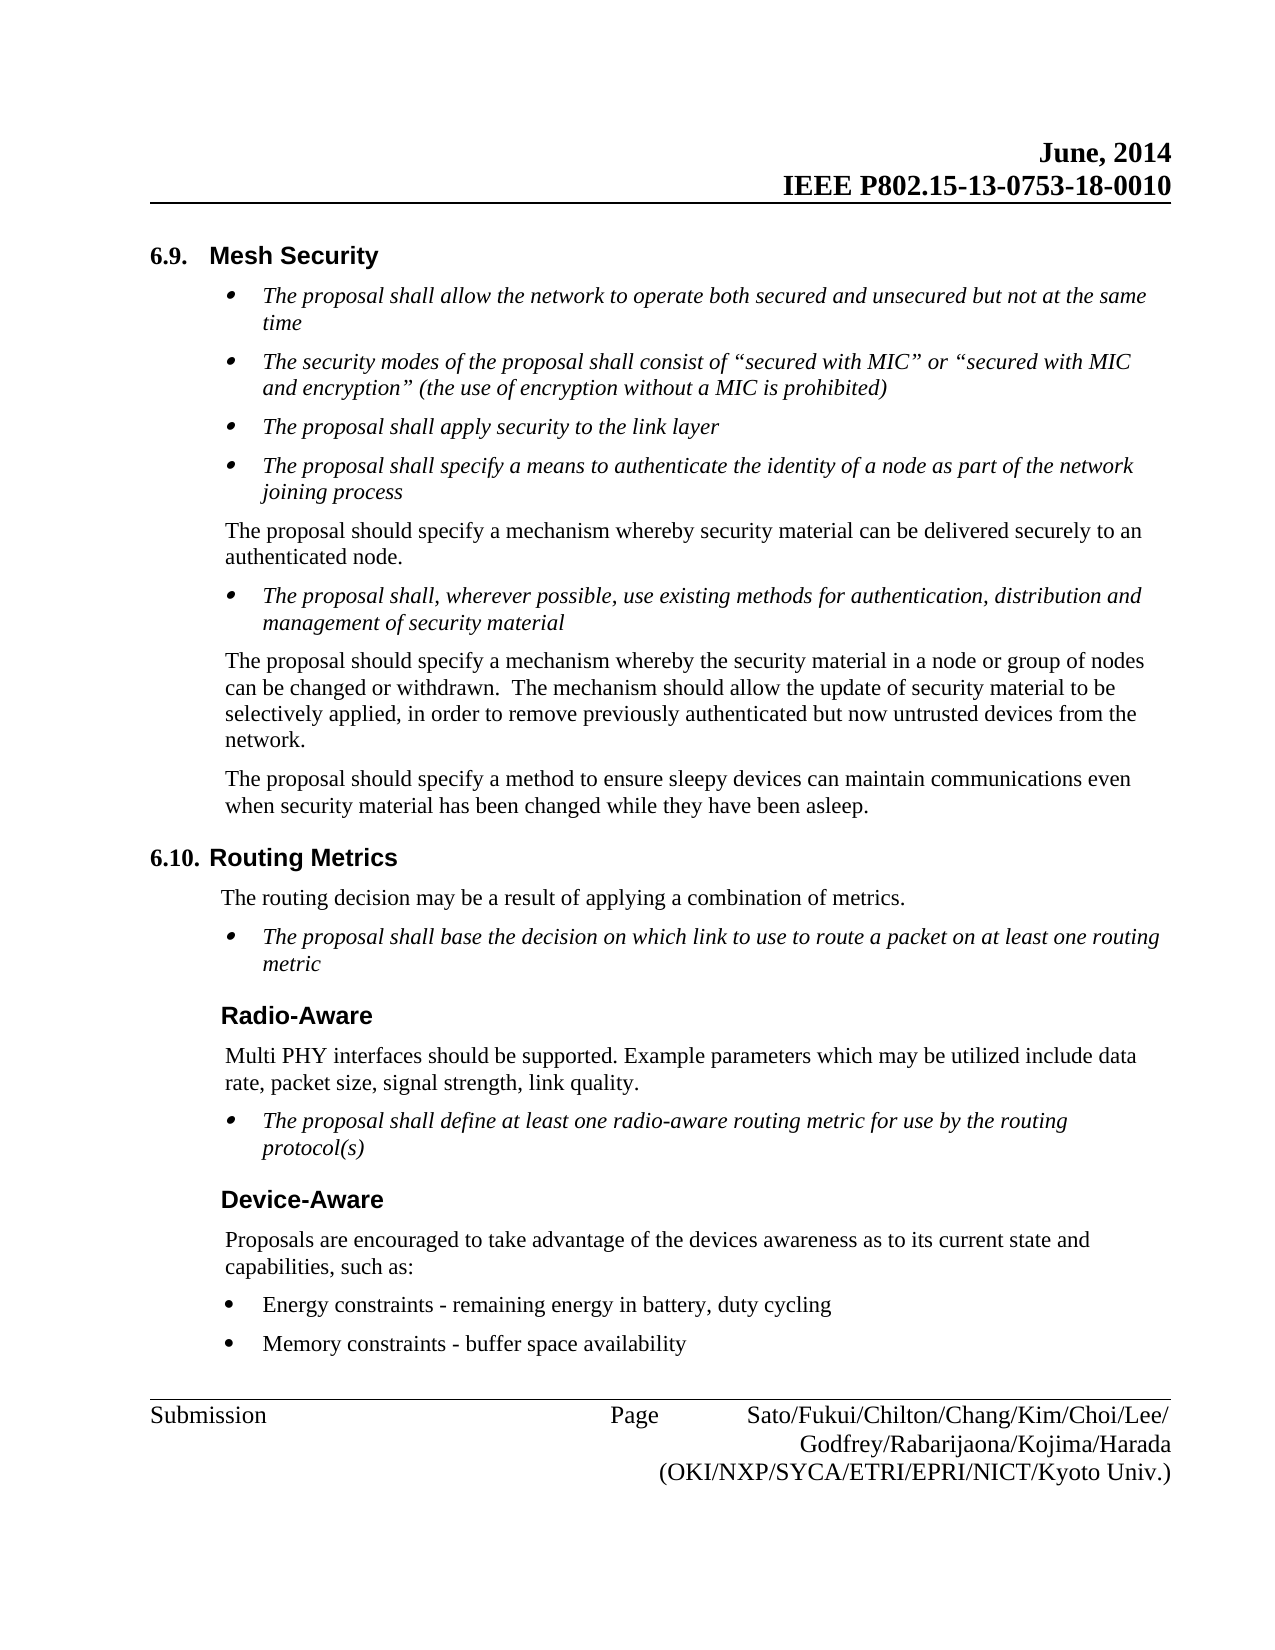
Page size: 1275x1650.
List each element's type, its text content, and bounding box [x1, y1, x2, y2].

subtitle Mesh Security [150, 241, 1171, 270]
list The proposal shall specify a means to authenticate the identity of a node as part of the network joining process [225, 452, 1171, 504]
list The proposal shall, wherever possible, use existing methods for authentication, distribution and management of security material [225, 582, 1171, 635]
list The proposal shall define at least one radio-aware routing metric for use by the routing protocol(s) [225, 1107, 1171, 1160]
list The proposal shall base the decision on which link to use to route a packet on at least one routing metric [225, 923, 1171, 976]
list The security modes of the proposal shall consist of “secured with MIC” or “secured with MIC and encryption” (the use of encryption without a MIC is prohibited) [225, 348, 1171, 400]
text Multi PHY interfaces should be supported. Example parameters which may be utilized include data rate, packet size, signal strength, link quality. [225, 1042, 1171, 1095]
subtitle Device-Aware [221, 1185, 1171, 1214]
list Energy constraints - remaining energy in battery, duty cycling [225, 1292, 1171, 1318]
text Proposals are encouraged to take advantage of the devices awareness as to its current state and capabilities, such as: [225, 1226, 1171, 1279]
list Memory constraints - buffer space availability [225, 1330, 1171, 1357]
subtitle Routing Metrics [150, 843, 1171, 872]
subtitle Radio-Aware [221, 1001, 1171, 1030]
text The proposal should specify a mechanism whereby the security material in a node or group of nodes can be changed or withdrawn. The mechanism should allow the update of security material to be selectively applied, in order to remove previously authenticated but now untrusted devices from the network. [225, 647, 1171, 753]
text The proposal should specify a method to ensure sleepy devices can maintain communications even when security material has been changed while they have been asleep. [225, 765, 1171, 818]
text The routing decision may be a result of applying a combination of metrics. [221, 884, 1171, 911]
list The proposal shall allow the network to operate both secured and unsecured but not at the same time [225, 282, 1171, 335]
text The proposal should specify a mechanism whereby security material can be delivered securely to an authenticated node. [225, 517, 1171, 570]
list The proposal shall apply security to the link layer [225, 413, 1171, 439]
